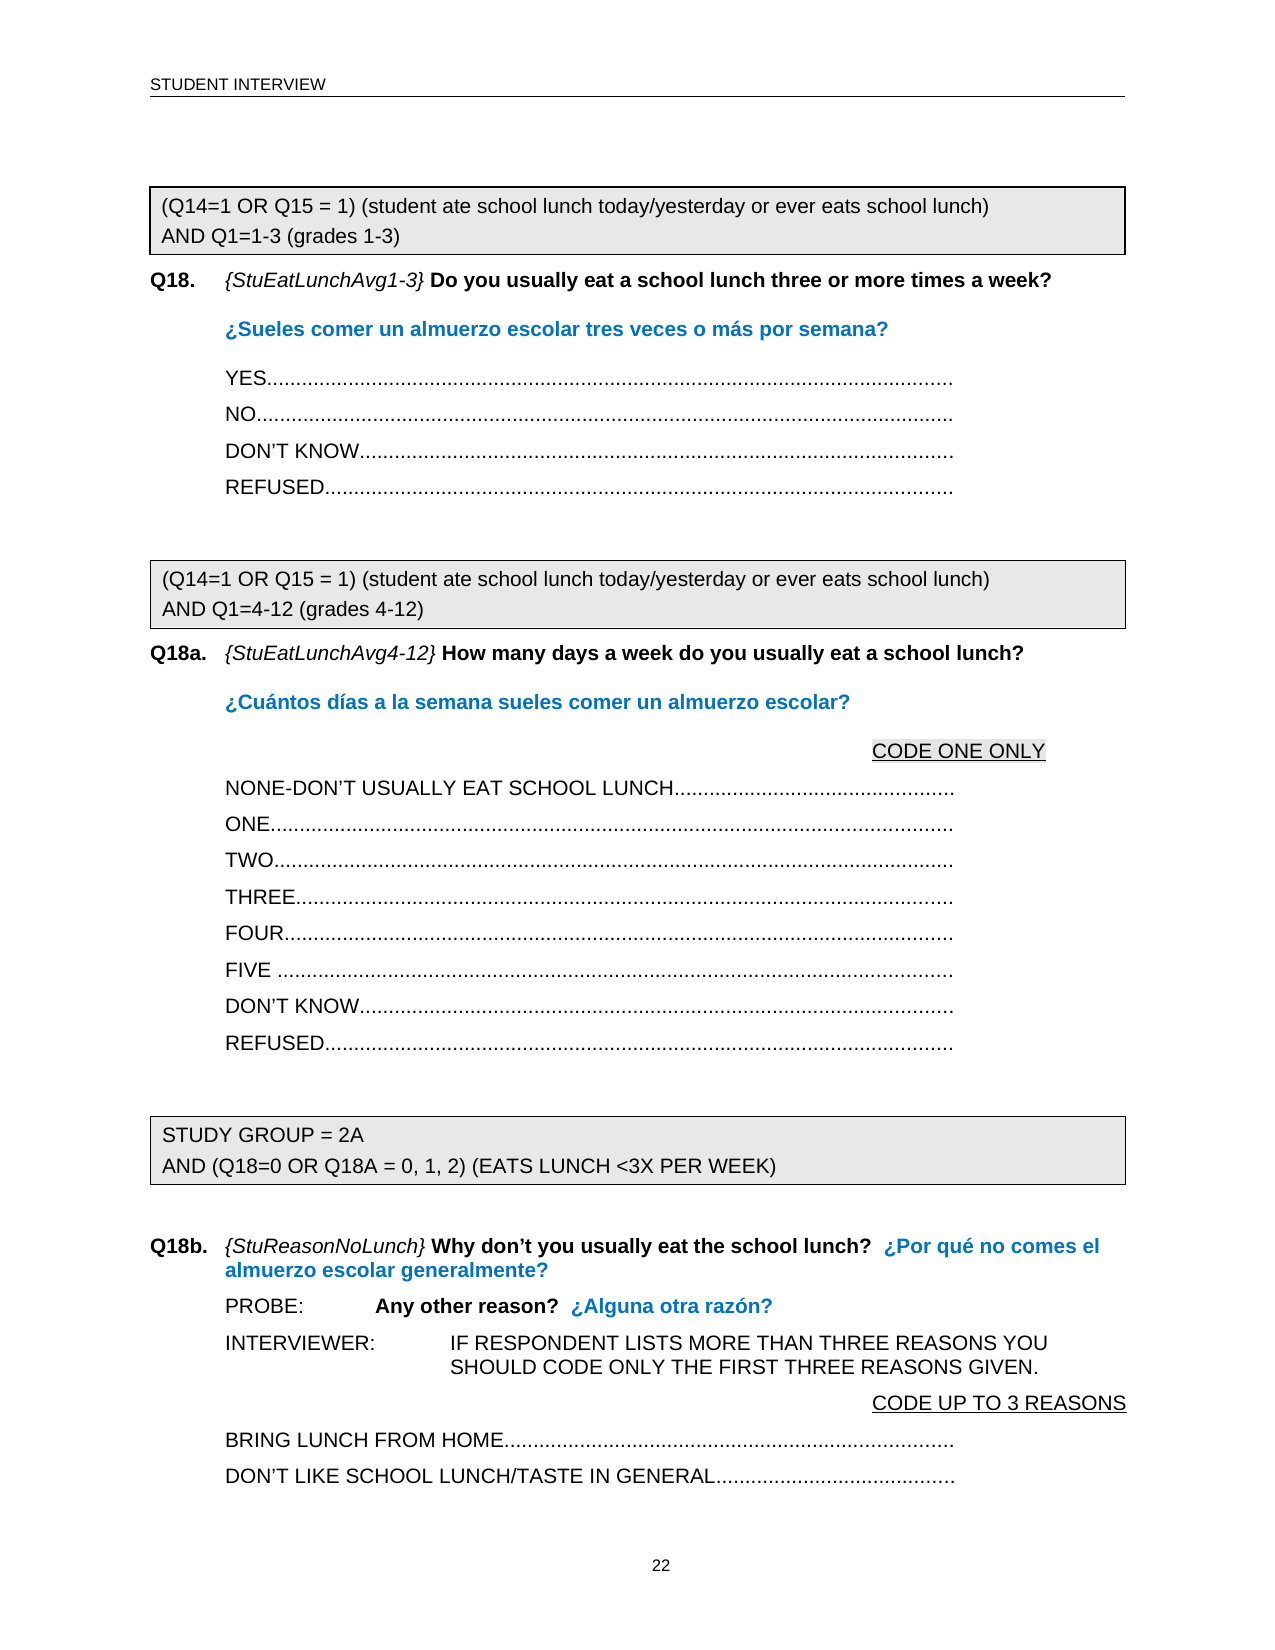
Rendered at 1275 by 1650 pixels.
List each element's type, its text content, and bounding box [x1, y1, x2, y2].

text PROBE: Any other reason? ¿Alguna otra razón? [150, 1294, 1125, 1318]
text Q18a. {StuEatLunchAvg4-12} How many days a week do you usually eat a school lunch? [150, 641, 1125, 665]
table_header (Q14=1 OR Q15 = 1) (student ate school lunch today/yesterday or ever eats school lunch) AND Q1=1-3 (grades 1-3) [151, 188, 1124, 254]
text ONE 1 [225, 812, 928, 836]
text INTERVIEWER: IF RESPONDENT LISTS MORE THAN THREE REASONS YOU SHOULD CODE ONLY THE FIRST THREE REASONS GIVEN. [225, 1331, 1125, 1378]
text ¿Sueles comer un almuerzo escolar tres veces o más por semana? [150, 317, 1125, 341]
text YES 1 [225, 366, 928, 389]
text NONE-DON’T USUALLY EAT SCHOOL LUNCH 0 [225, 775, 928, 799]
text Q18b. {StuReasonNoLunch} Why don’t you usually eat the school lunch? ¿Por qué no comes el almuerzo escolar generalmente? [150, 1234, 1125, 1282]
text FIVE 5 [225, 958, 928, 982]
table_header (Q14=1 OR Q15 = 1) (student ate school lunch today/yesterday or ever eats school lunch) AND Q1=4-12 (grades 4-12) [151, 561, 1125, 627]
text DON’T KNOW d [225, 438, 928, 462]
table_header STUDY GROUP = 2A AND (Q18=0 OR Q18A = 0, 1, 2) (EATS LUNCH <3X PER WEEK) [151, 1117, 1125, 1184]
text TWO 2 [225, 848, 928, 872]
text THREE 3 [225, 885, 928, 909]
text REFUSED r [225, 475, 928, 499]
text FOUR 4 [225, 921, 928, 945]
text NO 0 [225, 402, 928, 426]
text BRING LUNCH FROM HOME 1 [225, 1427, 928, 1451]
text DON’T KNOW d [225, 994, 928, 1018]
text DON’T LIKE SCHOOL LUNCH/TASTE IN GENERAL 2 [225, 1464, 928, 1488]
text Q18. {StuEatLunchAvg1-3} Do you usually eat a school lunch three or more times a week? [150, 268, 1125, 292]
text ¿Cuántos días a la semana sueles comer un almuerzo escolar? [150, 690, 1125, 714]
text CODE UP TO 3 REASONS [150, 1391, 1162, 1415]
text REFUSED r [225, 1031, 928, 1054]
